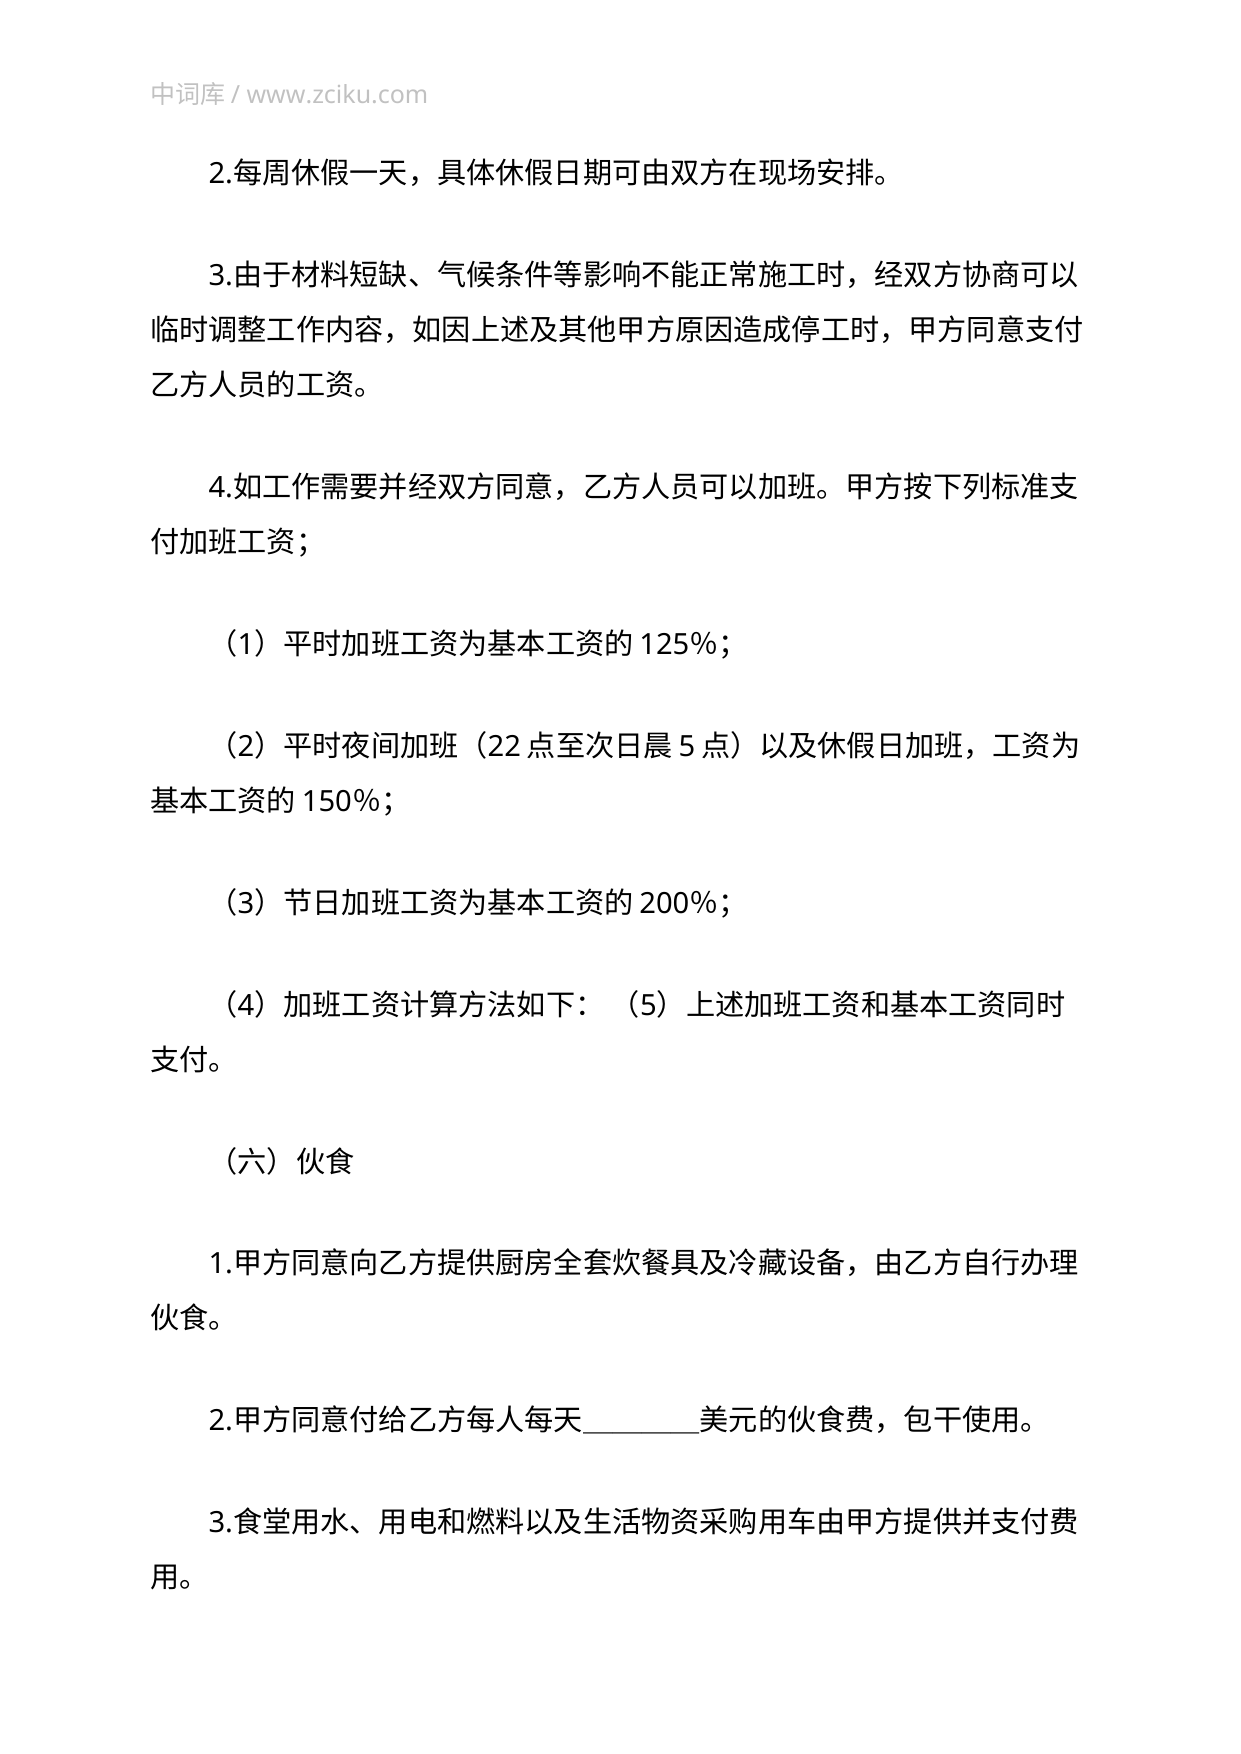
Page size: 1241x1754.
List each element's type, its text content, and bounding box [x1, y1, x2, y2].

text （1）平时加班工资为基本工资的125％； [150, 620, 1090, 663]
text 2.甲方同意付给乙方每人每天＿＿＿＿美元的伙食费，包干使用。 [150, 1397, 1090, 1439]
text 3.由于材料短缺、气候条件等影响不能正常施工时，经双方协商可以临时调整工作内容，如因上述及其他甲方原因造成停工时，甲方同意支付乙方人员的工资。 [150, 252, 1090, 404]
text 4.如工作需要并经双方同意，乙方人员可以加班。甲方按下列标准支付加班工资； [150, 464, 1090, 561]
text 2.每周休假一天，具体休假日期可由双方在现场安排。 [150, 150, 1090, 192]
text 3.食堂用水、用电和燃料以及生活物资采购用车由甲方提供并支付费用。 [150, 1499, 1090, 1596]
text （4）加班工资计算方法如下： （5）上述加班工资和基本工资同时支付。 [150, 981, 1090, 1079]
text （2）平时夜间加班（22点至次日晨5点）以及休假日加班，工资为基本工资的150％； [150, 722, 1090, 820]
text 1.甲方同意向乙方提供厨房全套炊餐具及冷藏设备，由乙方自行办理伙食。 [150, 1240, 1090, 1337]
text （六）伙食 [150, 1138, 1090, 1180]
text （3）节日加班工资为基本工资的200％； [150, 879, 1090, 922]
